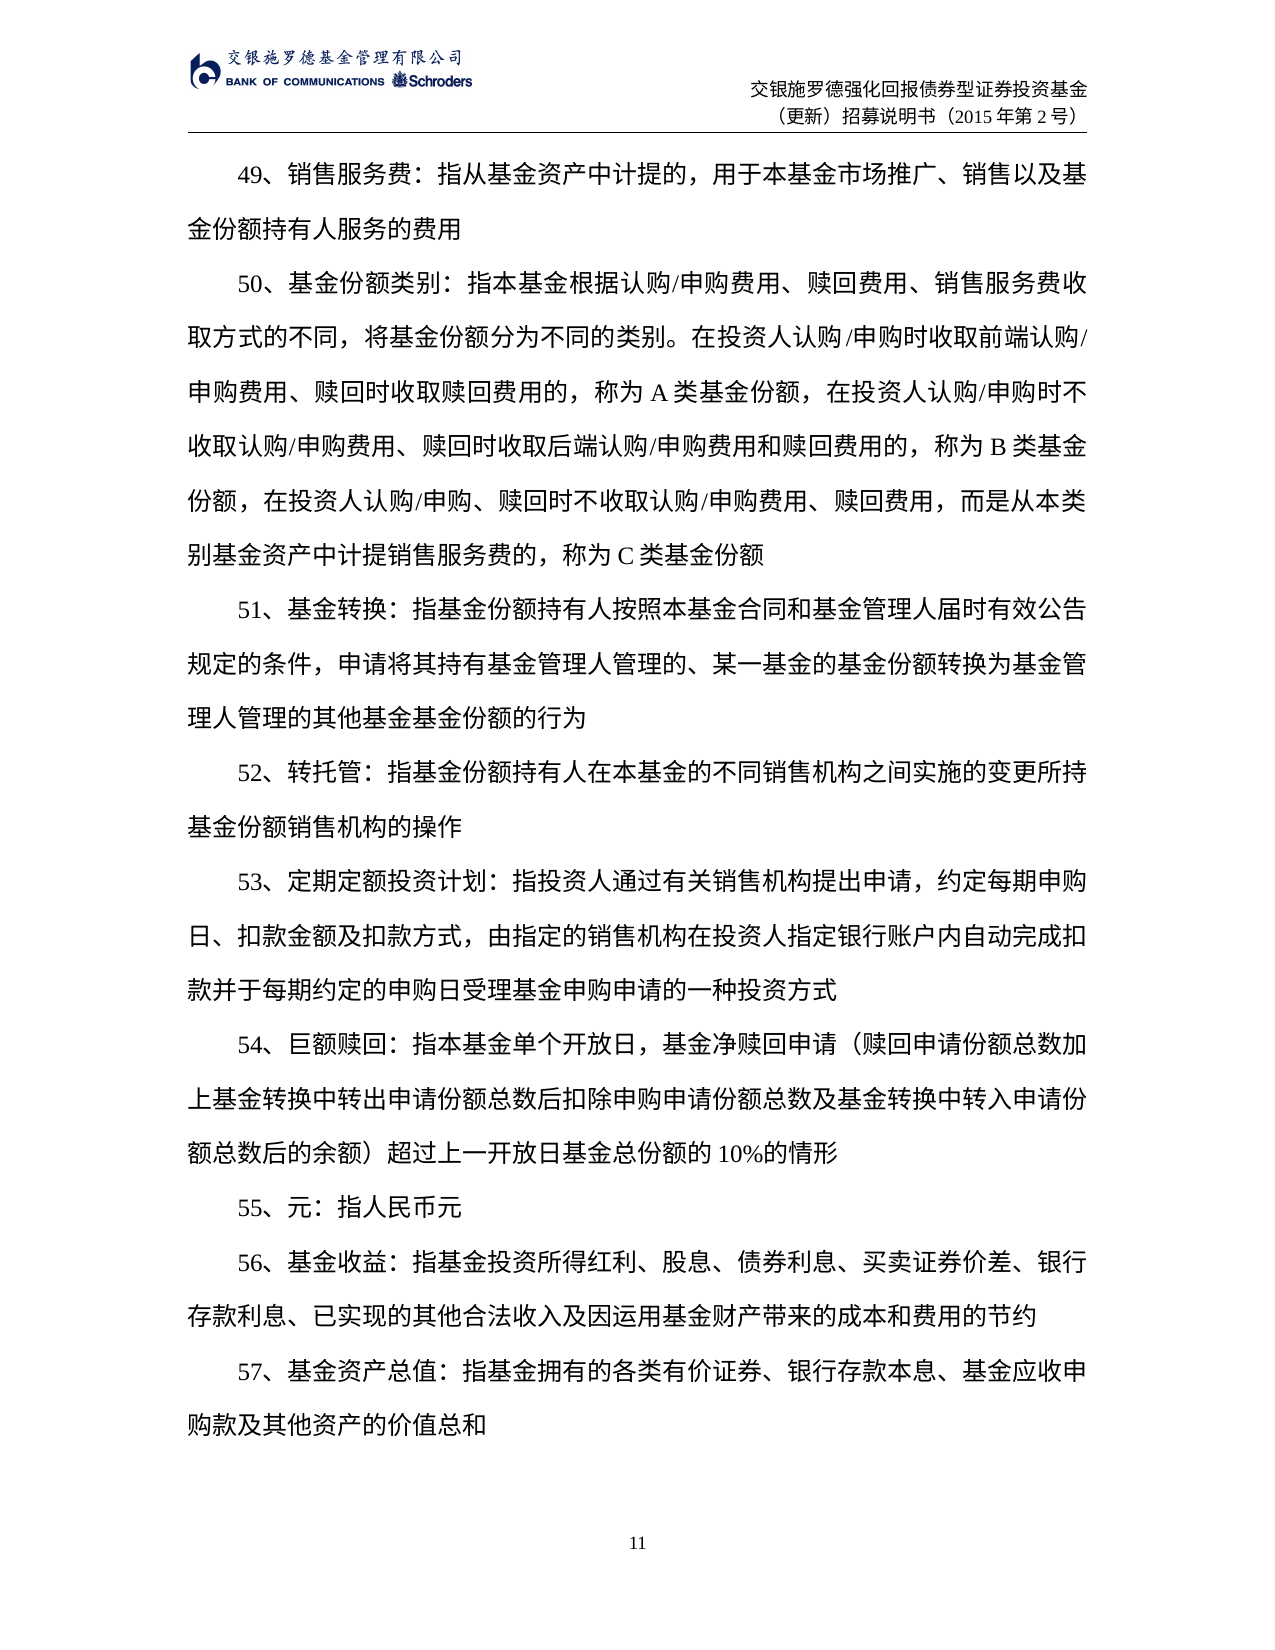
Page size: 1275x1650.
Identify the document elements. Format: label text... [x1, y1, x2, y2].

text 55、元：指人民币元 [187, 1188, 1087, 1224]
text 49、销售服务费：指从基金资产中计提的，用于本基金市场推广、销售以及基金份额持有人服务的费用 [187, 155, 1087, 245]
text 57、基金资产总值：指基金拥有的各类有价证券、银行存款本息、基金应收申购款及其他资产的价值总和 [187, 1351, 1087, 1442]
text 56、基金收益：指基金投资所得红利、股息、债券利息、买卖证券价差、银行存款利息、已实现的其他合法收入及因运用基金财产带来的成本和费用的节约 [187, 1242, 1087, 1333]
text 53、定期定额投资计划：指投资人通过有关销售机构提出申请，约定每期申购日、扣款金额及扣款方式，由指定的销售机构在投资人指定银行账户内自动完成扣款并于每期约定的申购日受理基金申购申请的一种投资方式 [187, 862, 1087, 1007]
text 52、转托管：指基金份额持有人在本基金的不同销售机构之间实施的变更所持基金份额销售机构的操作 [187, 753, 1087, 843]
text 50、基金份额类别：指本基金根据认购/申购费用、赎回费用、销售服务费收取方式的不同，将基金份额分为不同的类别。在投资人认购/申购时收取前端认购/申购费用、赎回时收取赎回费用的，称为A类基金份额，在投资人认购/申购时不收取认购/申购费用、赎回时收取后端认购/申购费用和赎回费用的，称为B类基金份额，在投资人认购/申购、赎回时不收取认购/申购费用、赎回费用，而是从本类别基金资产中计提销售服务费的，称为C类基金份额 [187, 263, 1087, 572]
picture [190, 50, 472, 89]
text 51、基金转换：指基金份额持有人按照本基金合同和基金管理人届时有效公告规定的条件，申请将其持有基金管理人管理的、某一基金的基金份额转换为基金管理人管理的其他基金基金份额的行为 [187, 590, 1087, 735]
text 54、巨额赎回：指本基金单个开放日，基金净赎回申请（赎回申请份额总数加上基金转换中转出申请份额总数后扣除申购申请份额总数及基金转换中转入申请份额总数后的余额）超过上一开放日基金总份额的10%的情形 [187, 1025, 1087, 1170]
